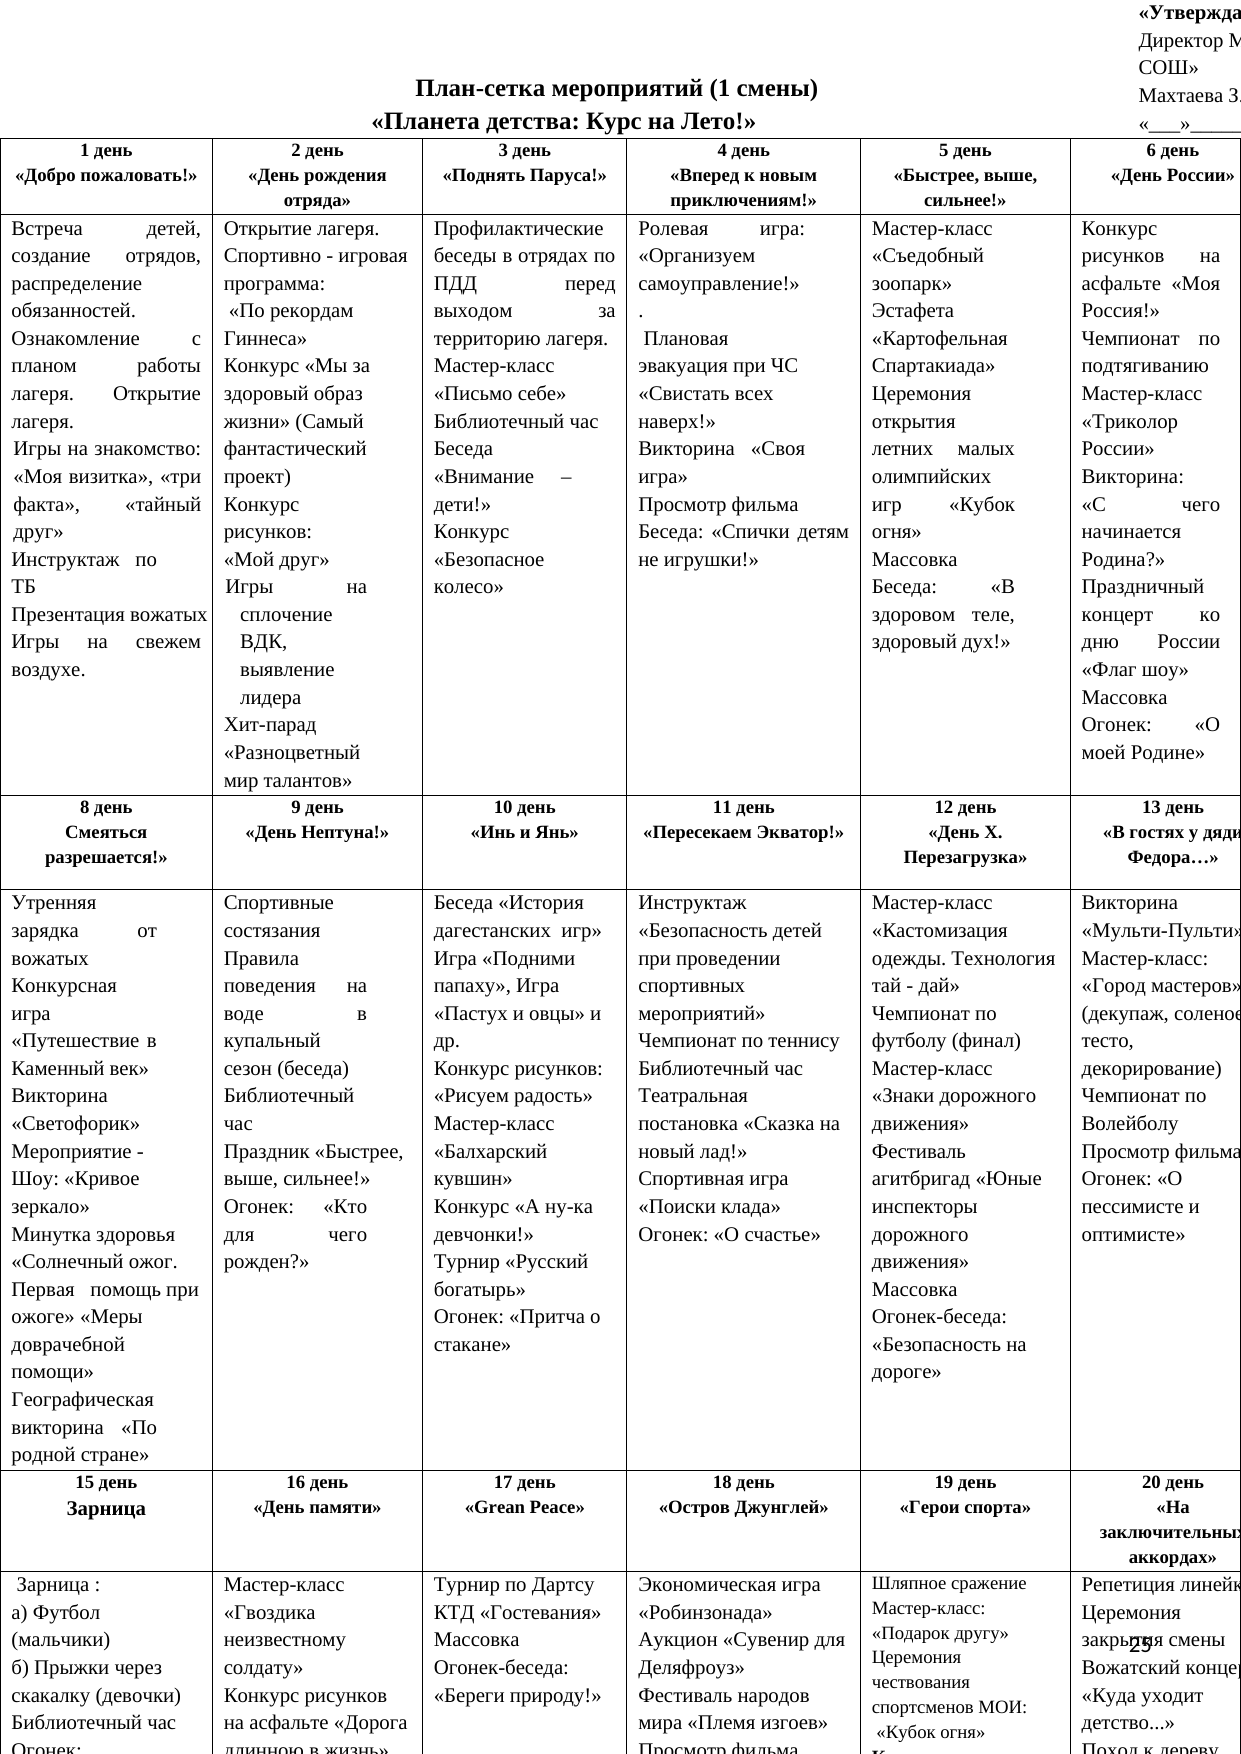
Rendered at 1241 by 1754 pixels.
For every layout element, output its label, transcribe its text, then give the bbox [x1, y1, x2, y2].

table_cell 13 день «В гостях у дяди Федора…» [1071, 796, 1240, 889]
table_cell 10 день «Инь и Янь» [423, 796, 626, 889]
table_cell Мастер-класс «Кастомизация одежды. Технология тай - дай» Чемпионат по футболу (финал) Мастер-класс «Знаки дорожного движения» Фестиваль агитбригад «Юные инспекторы дорожного движения» Массовка Огонек-беседа: «Безопасность на дороге» [861, 890, 1070, 1470]
table_cell Инструктаж «Безопасность детей при проведении спортивных мероприятий» Чемпионат по теннису Библиотечный час Театральная постановка «Сказка на новый лад!» Спортивная игра «Поиски клада» Огонек: «О счастье» [627, 890, 860, 1470]
table_cell 19 день «Герои спорта» [861, 1471, 1070, 1571]
table_cell 6 день «День России» [1071, 139, 1240, 214]
table_cell Мастер-класс «Гвоздика неизвестному солдату» Конкурс рисунков на асфальте «Дорога длинною в жизнь» Квест- зарница: «Майор Вихрь» Вечернее мероприятие Галла-концерт: «От героев былых времен…» Акция «Свеча памяти» Тематический огонек: «Помните! о тех кто уже не придет никогда…» [213, 1572, 422, 1754]
table_cell 17 день «Grean Peace» [423, 1471, 626, 1571]
table_cell 18 день «Остров Джунглей» [627, 1471, 860, 1571]
table_cell Мастер-класс «Съедобный зоопарк» Эстафета «Картофельная Спартакиада» Церемония открытия летних малых олимпийских игр «Кубок огня» Массовка Беседа: «В здоровом теле, здоровый дух!» [861, 215, 1070, 795]
table_cell 3 день «Поднять Паруса!» [423, 139, 626, 214]
table_cell Зарница : а) Футбол (мальчики) б) Прыжки через скакалку (девочки) Библиотечный час Огонек: «Отношение к родителям» [1, 1572, 212, 1754]
table_cell Профилактические беседы в отрядах по ПДД перед выходом за территорию лагеря. Мастер-класс «Письмо себе» Библиотечный час Беседа «Внимание – дети!» Конкурс «Безопасное колесо» [423, 215, 626, 795]
table_cell 4 день «Вперед к новым приключениям!» [627, 139, 860, 214]
table_cell Беседа «История дагестанских игр» Игра «Подними папаху», Игра «Пастух и овцы» и др. Конкурс рисунков: «Рисуем радость» Мастер-класс «Балхарский кувшин» Конкурс «А ну-ка девчонки!» Турнир «Русский богатырь» Огонек: «Притча о стакане» [423, 890, 626, 1470]
table_cell 16 день «День памяти» [213, 1471, 422, 1571]
table_cell Репетиция линейки. Церемония закрытия смены Вожатский концерт «Куда уходит детство...» Поход к дереву желаний «Желаю себе…» Массовка [1071, 1572, 1240, 1754]
table_cell Турнир по Дартсу КТД «Гостевания» Массовка Огонек-беседа: «Береги природу!» [423, 1572, 626, 1754]
table_header План-сетка мероприятий (1 смены) «Планета детства: Курс на Лето!» [0, 0, 1127, 138]
table_cell Конкурс рисунков на асфальте «Моя Россия!» Чемпионат по подтягиванию Мастер-класс «Триколор России» Викторина: «С чего начинается Родина?» Праздничный концерт ко дню России «Флаг шоу» Массовка Огонек: «О моей Родине» [1071, 215, 1240, 795]
table_cell Спортивные состязания Правила поведения на воде в купальный сезон (беседа) Библиотечный час Праздник «Быстрее, выше, сильнее!» Огонек: «Кто для чего рожден?» [213, 890, 422, 1470]
table_cell 2 день «День рождения отряда» [213, 139, 422, 214]
table_cell Шляпное сражение Мастер-класс: «Подарок другу» Церемония чествования спортсменов МОИ: «Кубок огня» Конкурсная программа: «НОН-Стоп!» Массовка Огонек: «Паутинка» [861, 1572, 1070, 1754]
table_cell Викторина «Мульти-Пульти» Мастер-класс: «Город мастеров» (декупаж, соленое тесто, декорирование) Чемпионат по Волейболу Просмотр фильма Огонек: «О пессимисте и оптимисте» [1071, 890, 1240, 1470]
table_cell 11 день «Пересекаем Экватор!» [627, 796, 860, 889]
table_cell 12 день «День Х. Перезагрузка» [861, 796, 1070, 889]
table_cell Экономическая игра «Робинзонада» Аукцион «Сувенир для Деляфроуз» Фестиваль народов мира «Племя изгоев» Просмотр фильма Огонек: «Знай себе цену» [627, 1572, 860, 1754]
table_cell 5 день «Быстрее, выше, сильнее!» [861, 139, 1070, 214]
table_cell Открытие лагеря. Спортивно - игровая программа: «По рекордам Гиннеса» Конкурс «Мы за здоровый образ жизни» (Самый фантастический проект) Конкурс рисунков: «Мой друг» Игры на сплочение ВДК, выявление лидера Хит-парад «Разноцветный мир талантов» [213, 215, 422, 795]
table_cell Утренняя зарядка от вожатых Конкурсная игра «Путешествие в Каменный век» Викторина «Светофорик» Мероприятие - Шоу: «Кривое зеркало» Минутка здоровья «Солнечный ожог. Первая помощь при ожоге» «Меры доврачебной помощи» Географическая викторина «По родной стране» [1, 890, 212, 1470]
table_cell 20 день «На заключительных аккордах» [1071, 1471, 1240, 1571]
table_cell 8 день Смеяться разрешается!» [1, 796, 212, 889]
table_cell Встреча детей, создание отрядов, распределение обязанностей. Ознакомление с планом работы лагеря. Открытие лагеря. Игры на знакомство: «Моя визитка», «три факта», «тайный друг» Инструктаж по ТБ Презентация вожатых Игры на свежем воздухе. [1, 215, 212, 795]
table_cell Ролевая игра: «Организуем самоуправление!». Плановая эвакуация при ЧС «Свистать всех наверх!» Викторина «Своя игра» Просмотр фильма Беседа: «Спички детям не игрушки!» [627, 215, 860, 795]
table_cell 1 день «Добро пожаловать!» [1, 139, 212, 214]
table_cell 15 день Зарница [1, 1471, 212, 1571]
table_cell 9 день «День Нептуна!» [213, 796, 422, 889]
table_header «Утверждаю» Директор МКОУ «Аверьяновская СОШ» Махтаева З.О. _____________ «___»__________2022 г. [1127, 0, 1240, 138]
